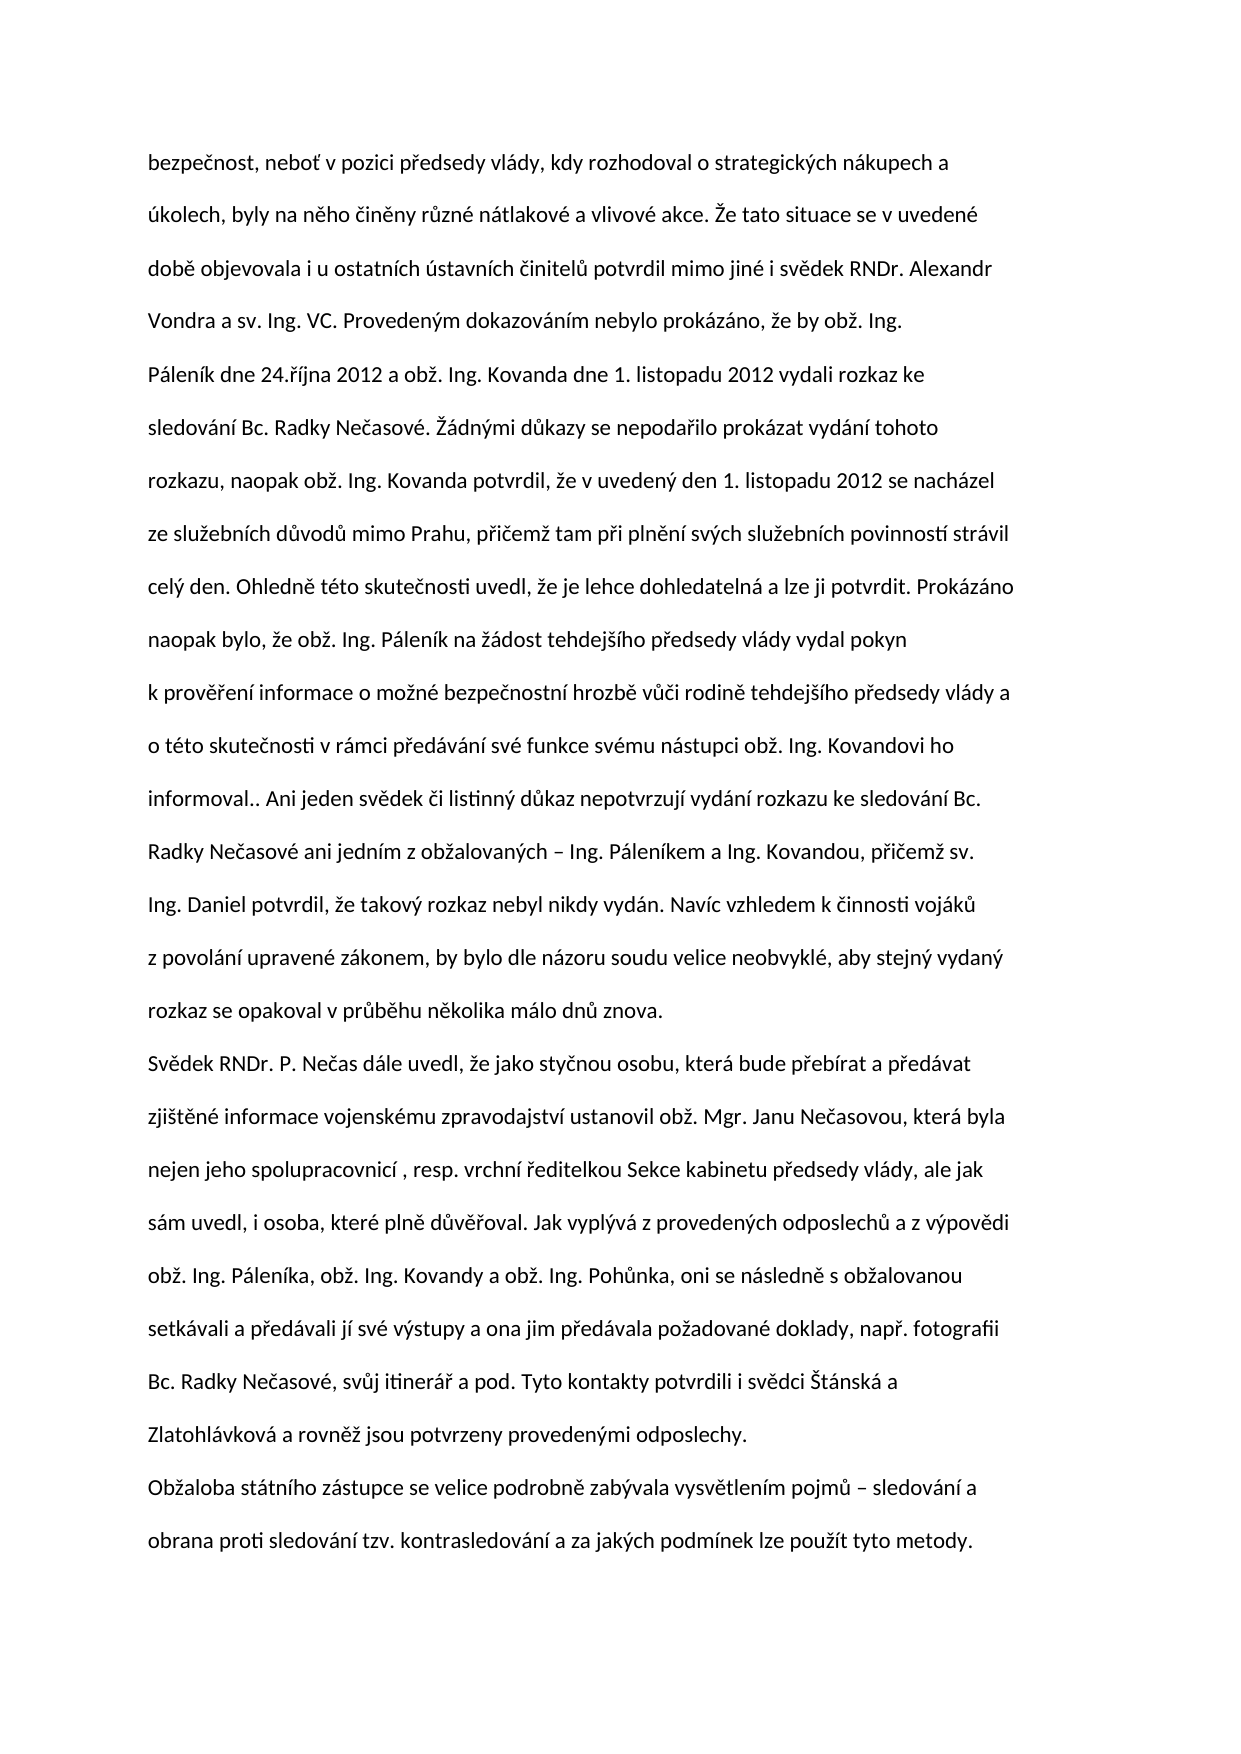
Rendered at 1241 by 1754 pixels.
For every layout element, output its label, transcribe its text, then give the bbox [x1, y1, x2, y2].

text k prověření informace o možné bezpečnostní hrozbě vůči rodině tehdejšího předsedy vlády a [148, 678, 1093, 706]
text Bc. Radky Nečasové, svůj itinerář a pod. Tyto kontakty potvrdili i svědci Štánská a [148, 1367, 1093, 1395]
text setkávali a předávali jí své výstupy a ona jim předávala požadované doklady, např. fotografii [148, 1314, 1093, 1342]
text nejen jeho spolupracovnicí , resp. vrchní ředitelkou Sekce kabinetu předsedy vlády, ale jak [148, 1155, 1093, 1183]
text rozkazu, naopak obž. Ing. Kovanda potvrdil, že v uvedený den 1. listopadu 2012 se nacházel [148, 466, 1093, 494]
text obž. Ing. Páleníka, obž. Ing. Kovandy a obž. Ing. Pohůnka, oni se následně s obžalovanou [148, 1261, 1093, 1289]
text úkolech, byly na něho činěny různé nátlakové a vlivové akce. Že tato situace se v uvedené [148, 201, 1093, 229]
text bezpečnost, neboť v pozici předsedy vlády, kdy rozhodoval o strategických nákupech a [148, 148, 1093, 176]
text informoval.. Ani jeden svědek či listinný důkaz nepotvrzují vydání rozkazu ke sledování Bc. [148, 784, 1093, 812]
text době objevovala i u ostatních ústavních činitelů potvrdil mimo jiné i svědek RNDr. Alexandr [148, 254, 1093, 282]
text zjištěné informace vojenskému zpravodajství ustanovil obž. Mgr. Janu Nečasovou, která byla [148, 1102, 1093, 1130]
text Páleník dne 24.října 2012 a obž. Ing. Kovanda dne 1. listopadu 2012 vydali rozkaz ke [148, 360, 1093, 388]
text obrana proti sledování tzv. kontrasledování a za jakých podmínek lze použít tyto metody. [148, 1526, 1093, 1554]
text Obžaloba státního zástupce se velice podrobně zabývala vysvětlením pojmů – sledování a [148, 1473, 1093, 1501]
text ze služebních důvodů mimo Prahu, přičemž tam při plnění svých služebních povinností strávil [148, 519, 1093, 547]
text rozkaz se opakoval v průběhu několika málo dnů znova. [148, 996, 1093, 1024]
text z povolání upravené zákonem, by bylo dle názoru soudu velice neobvyklé, aby stejný vydaný [148, 943, 1093, 971]
text Zlatohlávková a rovněž jsou potvrzeny provedenými odposlechy. [148, 1420, 1093, 1448]
text naopak bylo, že obž. Ing. Páleník na žádost tehdejšího předsedy vlády vydal pokyn [148, 625, 1093, 653]
text o této skutečnosti v rámci předávání své funkce svému nástupci obž. Ing. Kovandovi ho [148, 731, 1093, 759]
text Svědek RNDr. P. Nečas dále uvedl, že jako styčnou osobu, která bude přebírat a předávat [148, 1049, 1093, 1077]
text Radky Nečasové ani jedním z obžalovaných – Ing. Páleníkem a Ing. Kovandou, přičemž sv. [148, 837, 1093, 865]
text Vondra a sv. Ing. VC. Provedeným dokazováním nebylo prokázáno, že by obž. Ing. [148, 307, 1093, 335]
text celý den. Ohledně této skutečnosti uvedl, že je lehce dohledatelná a lze ji potvrdit. Prokázáno [148, 572, 1093, 600]
text Ing. Daniel potvrdil, že takový rozkaz nebyl nikdy vydán. Navíc vzhledem k činnosti vojáků [148, 890, 1093, 918]
text sám uvedl, i osoba, které plně důvěřoval. Jak vyplývá z provedených odposlechů a z výpovědi [148, 1208, 1093, 1236]
text sledování Bc. Radky Nečasové. Žádnými důkazy se nepodařilo prokázat vydání tohoto [148, 413, 1093, 441]
